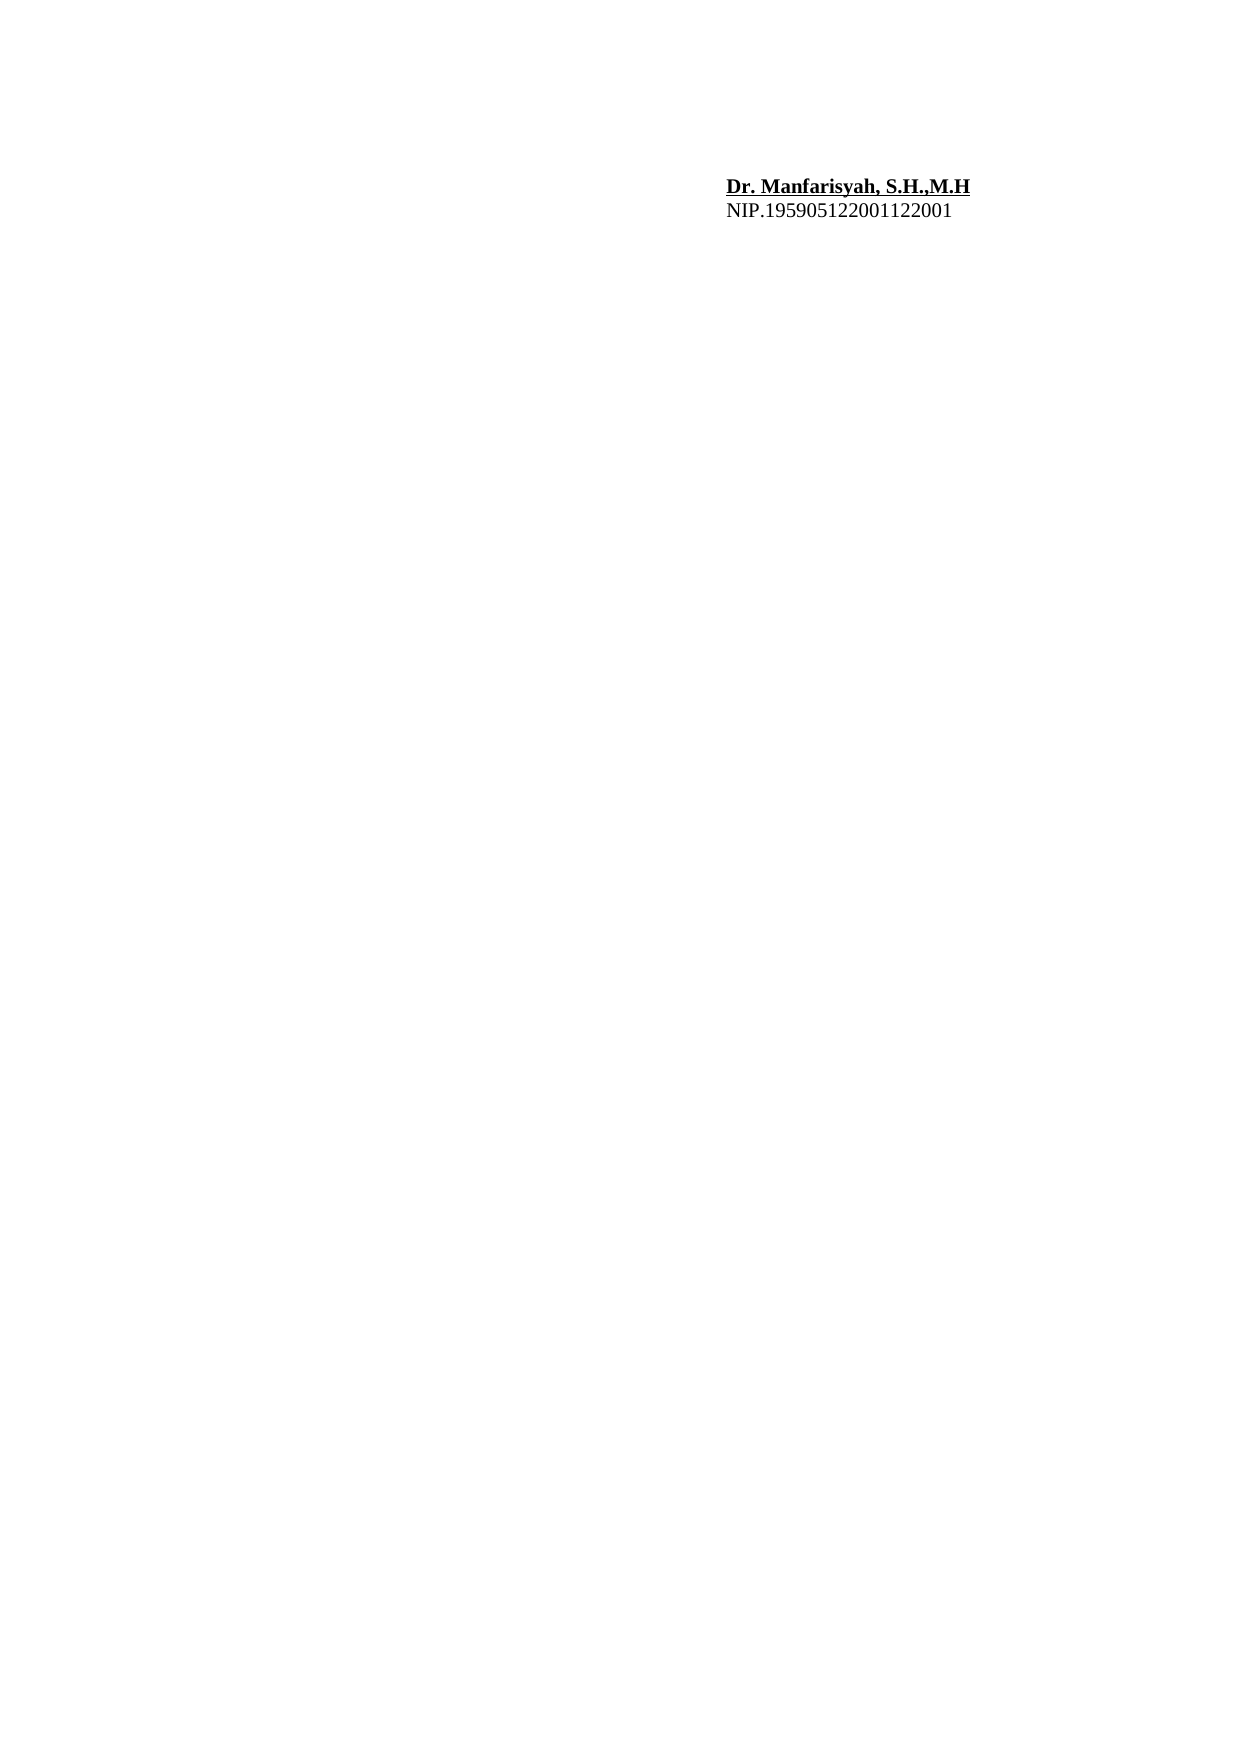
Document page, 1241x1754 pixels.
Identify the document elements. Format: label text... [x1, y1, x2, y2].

text NIP.195905122001122001 [150, 198, 1090, 222]
text Dr. Manfarisyah, S.H.,M.H [600, 174, 1090, 198]
